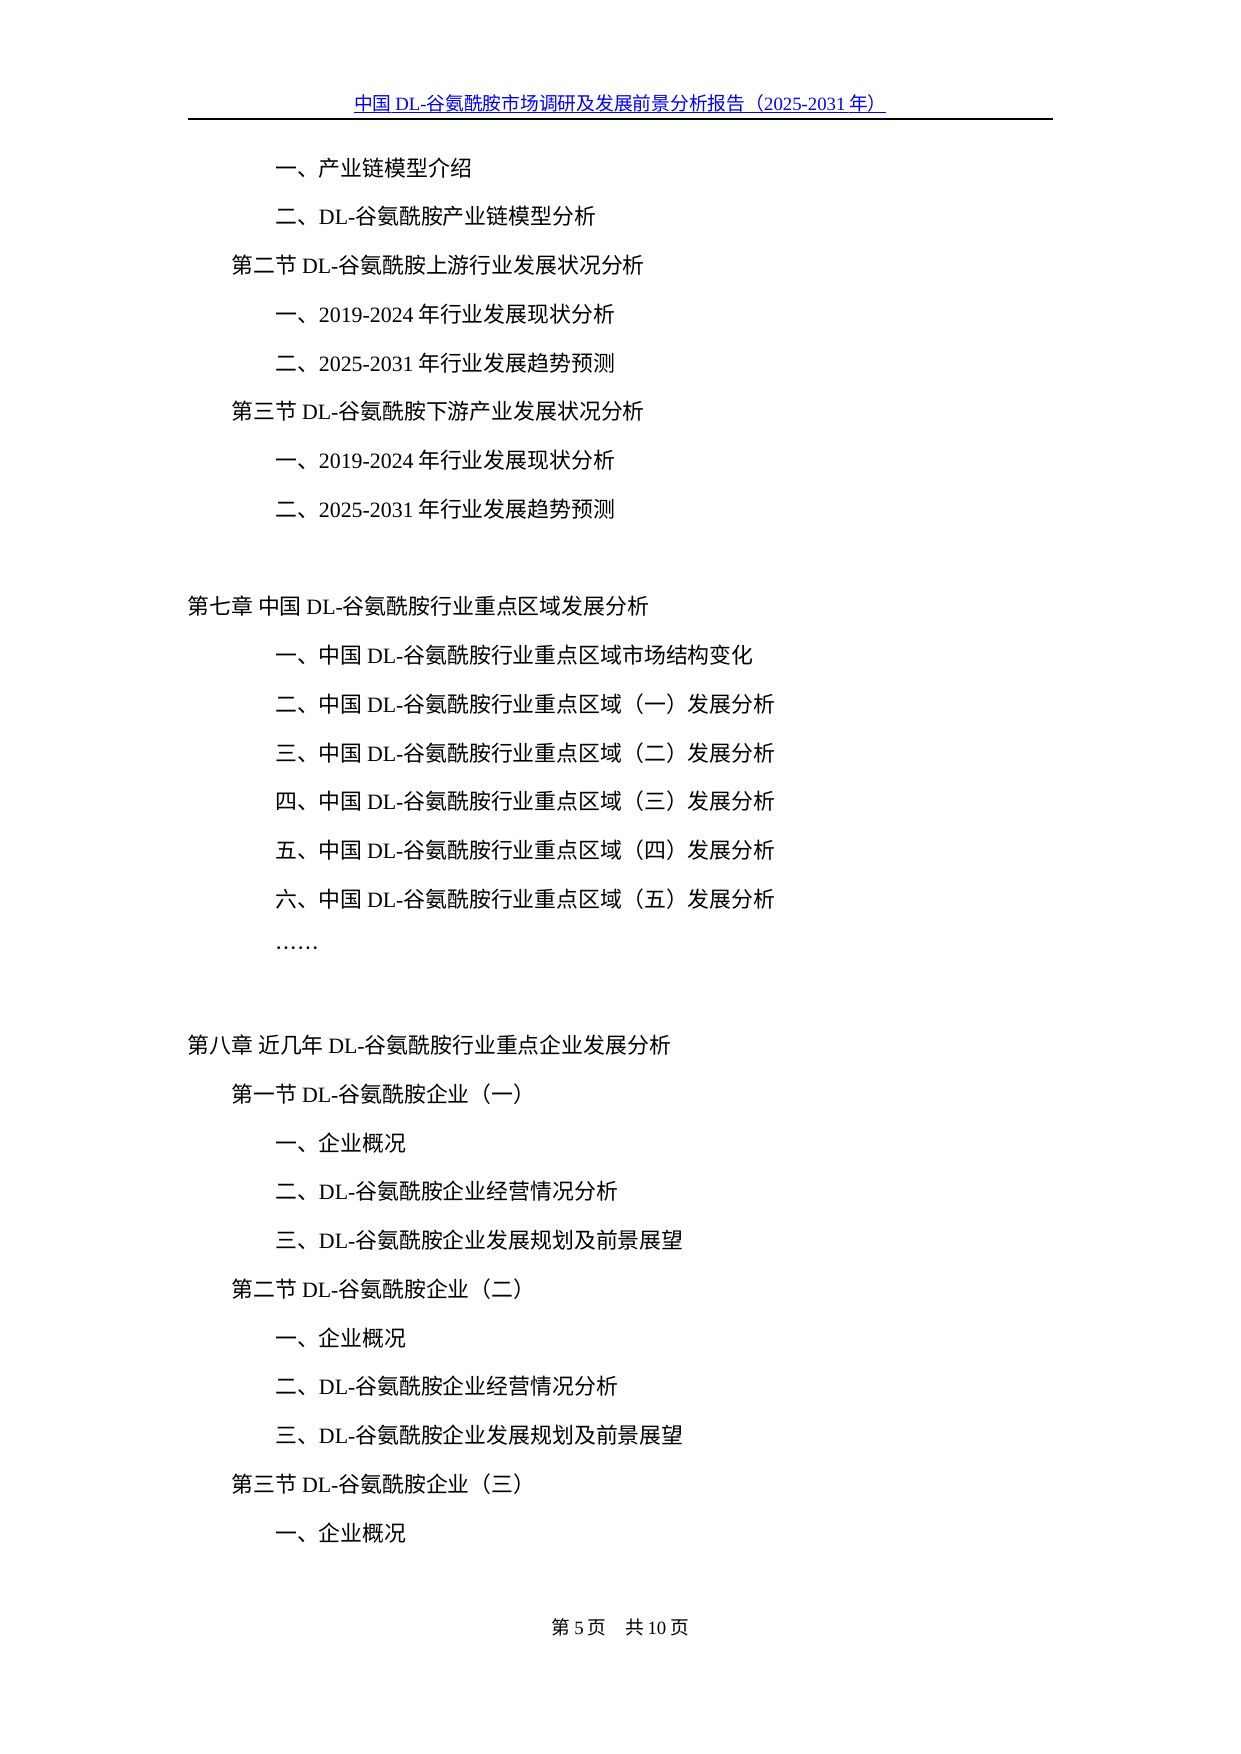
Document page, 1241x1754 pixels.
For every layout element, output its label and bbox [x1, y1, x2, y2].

text [187, 150, 1053, 1548]
